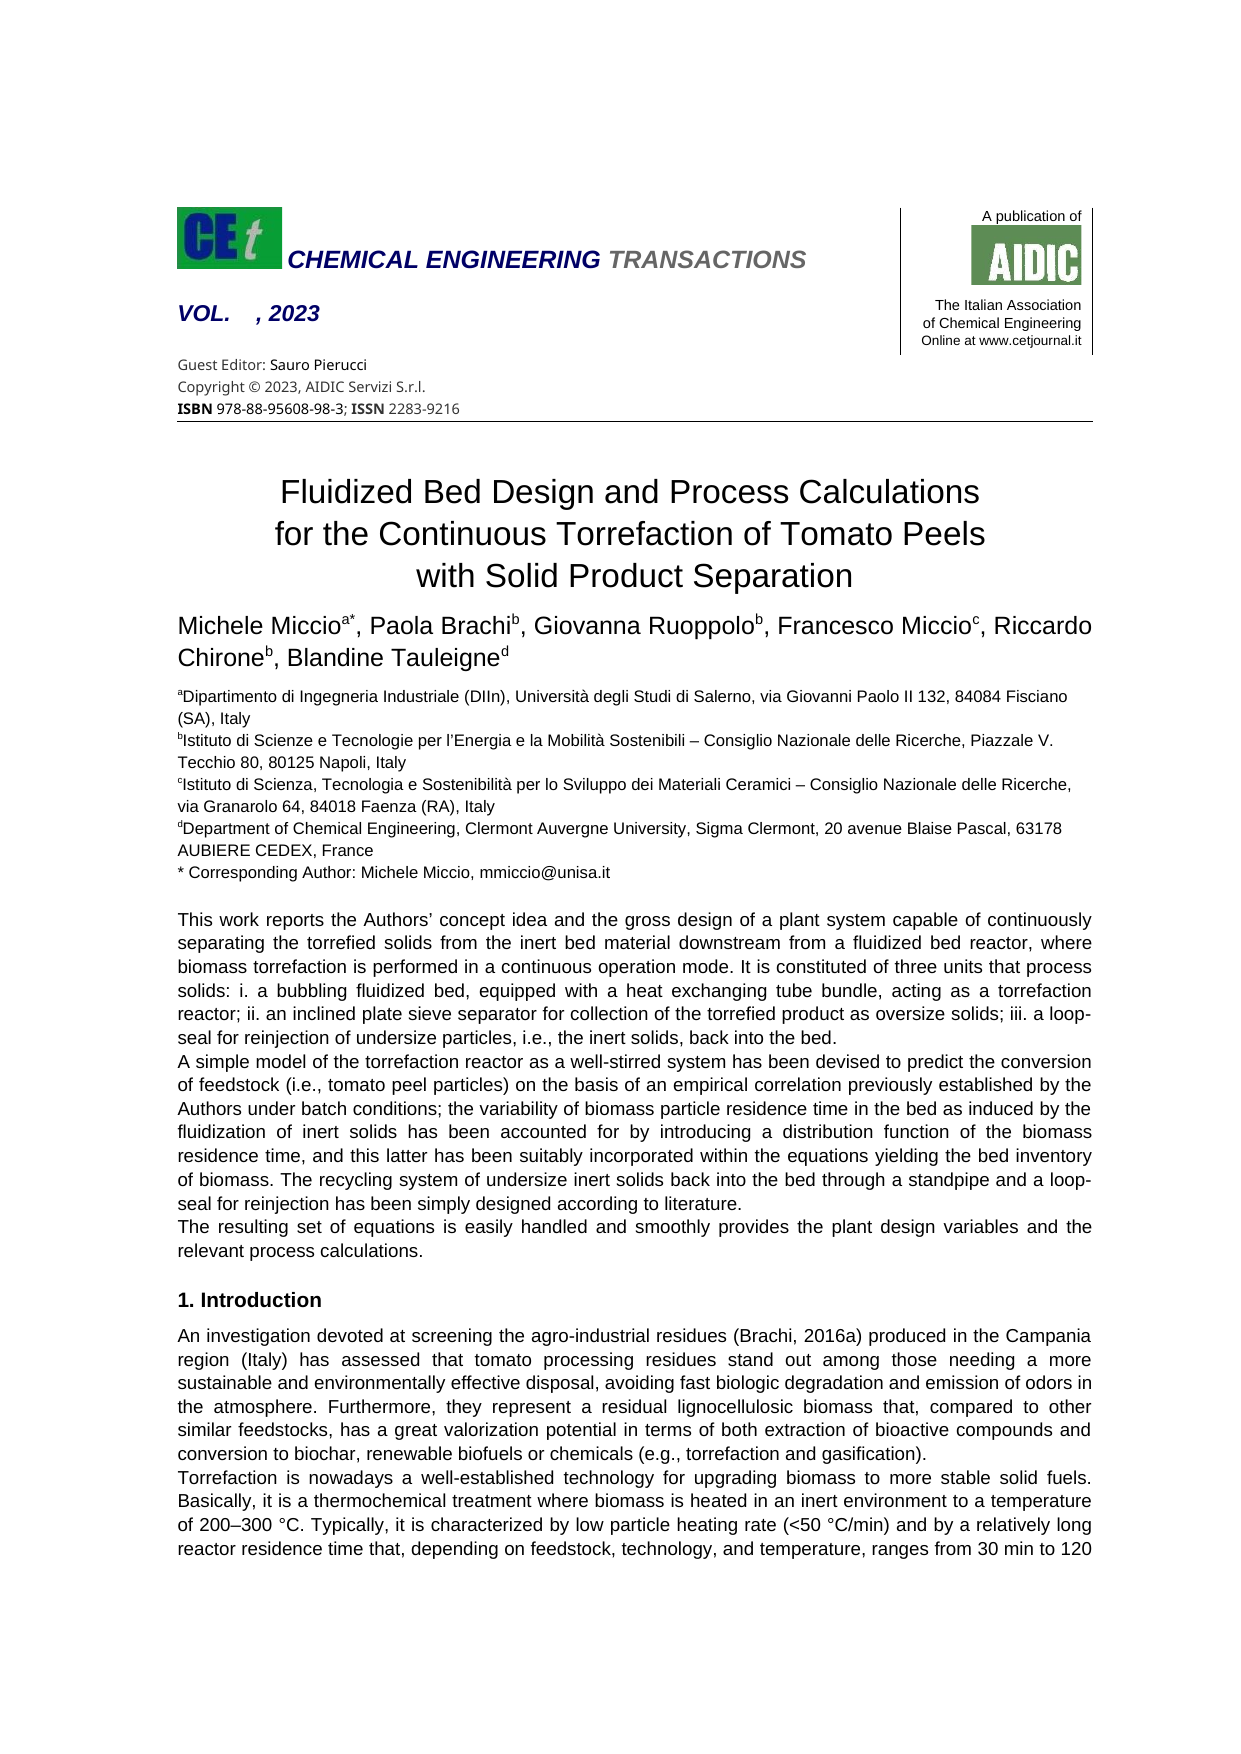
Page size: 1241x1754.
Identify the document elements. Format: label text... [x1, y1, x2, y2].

text An investigation devoted at screening the agro-industrial residues (Brachi, 2016a) produced in the Campania region (Italy) has assessed that tomato processing residues stand out among those needing a more sustainable and environmentally effective disposal, avoiding fast biologic degradation and emission of odors in the atmosphere. Furthermore, they represent a residual lignocellulosic biomass that, compared to other similar feedstocks, has a great valorization potential in terms of both extraction of bioactive compounds and conversion to biochar, renewable biofuels or chemicals (e.g., torrefaction and gasification). [177, 1325, 1092, 1464]
picture [971, 225, 1082, 285]
text Fluidized Bed Design and Process Calculations for the Continuous Torrefaction of Tomato Peels with Solid Product Separation [177, 472, 1092, 595]
text The resulting set of equations is easily handled and smoothly provides the plant design variables and the relevant process calculations. [177, 1216, 1092, 1261]
text dDepartment of Chemical Engineering, Clermont Auvergne University, Sigma Clermont, 20 avenue Blaise Pascal, 63178 AUBIERE CEDEX, France [177, 818, 1092, 860]
picture [177, 207, 283, 269]
text bIstituto di Scienze e Tecnologie per l’Energia e la Mobilità Sostenibili – Consiglio Nazionale delle Ricerche, Piazzale V. Tecchio 80, 80125 Napoli, Italy [177, 731, 1092, 772]
subtitle 1. Introduction [177, 1288, 1092, 1312]
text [177, 1467, 1092, 1559]
text This work reports the Authors’ concept idea and the gross design of a plant system capable of continuously separating the torrefied solids from the inert bed material downstream from a fluidized bed reactor, where biomass torrefaction is performed in a continuous operation mode. It is constituted of three units that process solids: i. a bubbling fluidized bed, equipped with a heat exchanging tube bundle, acting as a torrefaction reactor; ii. an inclined plate sieve separator for collection of the torrefied product as oversize solids; iii. a loop-seal for reinjection of undersize particles, i.e., the inert solids, back into the bed. [177, 908, 1092, 1048]
table_header A publication of [901, 208, 1092, 296]
text * Corresponding Author: Michele Miccio, mmiccio@unisa.it [177, 862, 1092, 882]
table_cell Guest Editor: Sauro Pierucci Copyright © 2023, AIDIC Servizi S.r.l. ISBN 978-88-95608-98-3; ISSN 2283-9216 [177, 355, 1093, 421]
text Michele Miccioa*, Paola Brachib, Giovanna Ruoppolob, Francesco Miccioc, Riccardo Chironeb, Blandine Tauleigned [177, 611, 1092, 671]
text cIstituto di Scienza, Tecnologia e Sostenibilità per lo Sviluppo dei Materiali Ceramici – Consiglio Nazionale delle Ricerche, via Granarolo 64, 84018 Faenza (RA), Italy [177, 774, 1092, 816]
table_cell The Italian Association of Chemical Engineering Online at www.cetjournal.it [901, 296, 1092, 355]
table_header CHEMICAL ENGINEERING TRANSACTIONS VOL. , 2023 [177, 208, 900, 355]
text A simple model of the torrefaction reactor as a well-stirred system has been devised to predict the conversion of feedstock (i.e., tomato peel particles) on the basis of an empirical correlation previously established by the Authors under batch conditions; the variability of biomass particle residence time in the bed as induced by the fluidization of inert solids has been accounted for by introducing a distribution function of the biomass residence time, and this latter has been suitably incorporated within the equations yielding the bed inventory of biomass. The recycling system of undersize inert solids back into the bed through a standpipe and a loop-seal for reinjection has been simply designed according to literature. [177, 1050, 1092, 1214]
text aDipartimento di Ingegneria Industriale (DIIn), Università degli Studi di Salerno, via Giovanni Paolo II 132, 84084 Fisciano (SA), Italy [177, 687, 1092, 728]
